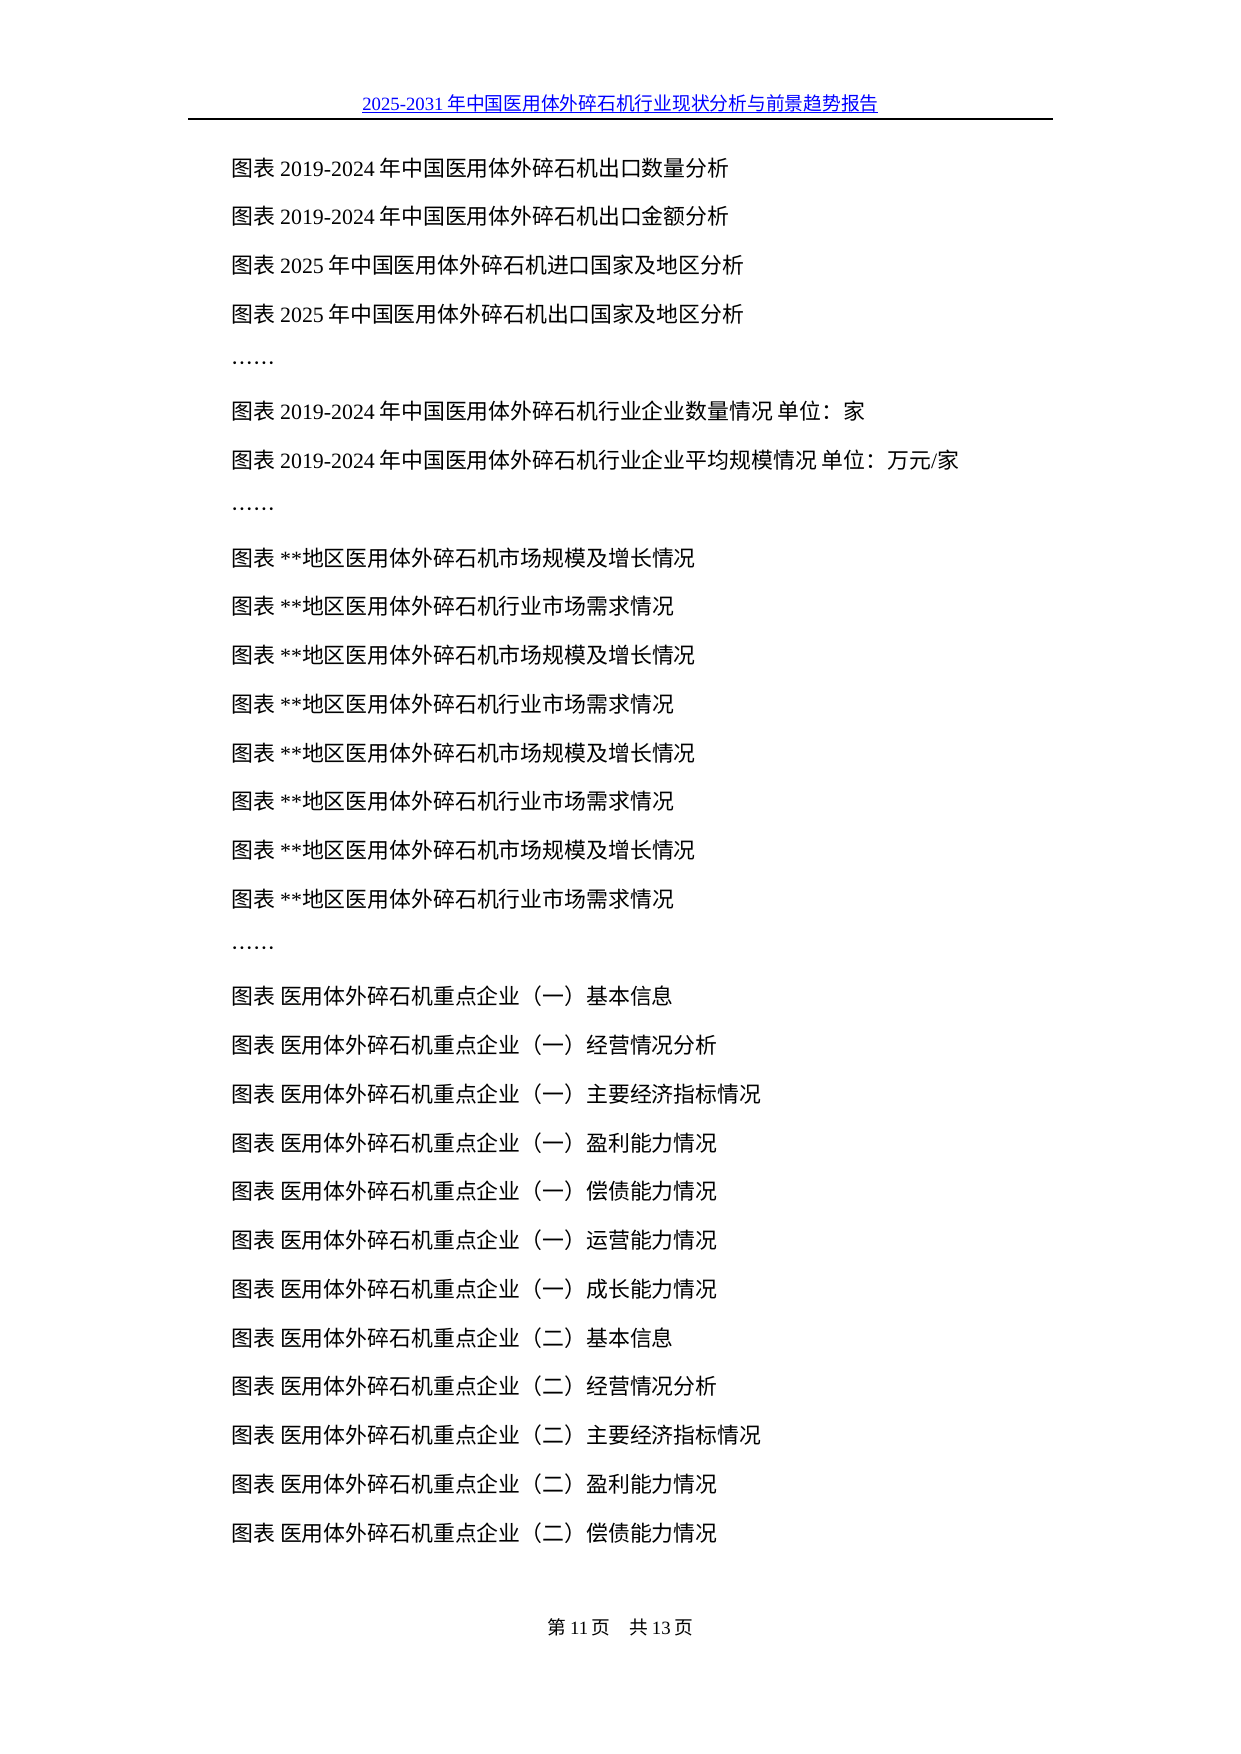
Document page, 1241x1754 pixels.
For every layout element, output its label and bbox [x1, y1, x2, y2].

text [187, 150, 1053, 1548]
